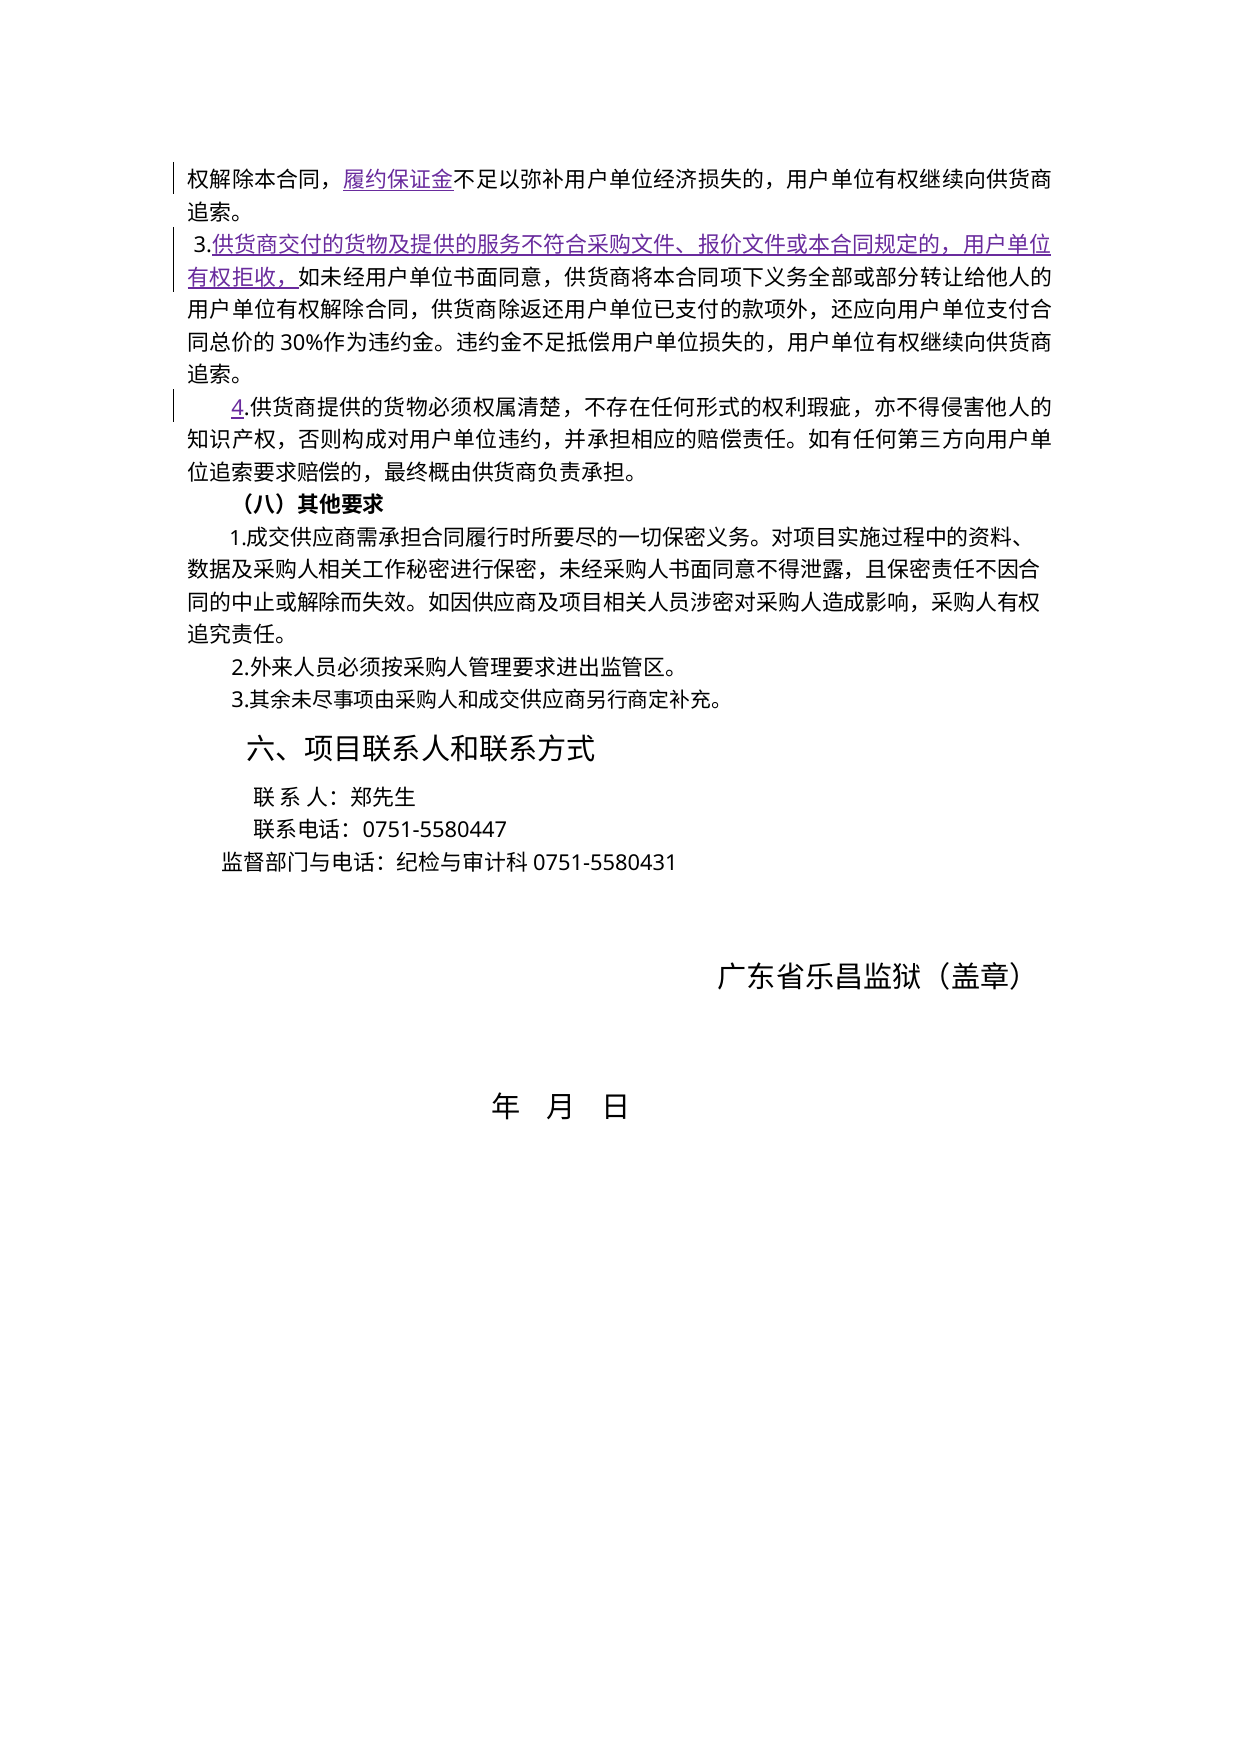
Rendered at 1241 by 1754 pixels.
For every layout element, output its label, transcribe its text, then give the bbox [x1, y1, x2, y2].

text 广东省乐昌监狱（盖章） [187, 942, 1038, 1007]
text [187, 162, 1053, 227]
list 年 月 日 [187, 1072, 1053, 1137]
text 3.其余未尽事项由采购人和成交供应商另行商定补充。 [187, 682, 1053, 714]
text 1.成交供应商需承担合同履行时所要尽的一切保密义务。对项目实施过程中的资料、数据及采购人相关工作秘密进行保密，未经采购人书面同意不得泄露，且保密责任不因合同的中止或解除而失效。如因供应商及项目相关人员涉密对采购人造成影响，采购人有权追究责任。 [187, 519, 1053, 649]
list 联 系 人：郑先生 [187, 779, 1053, 812]
text 2.外来人员必须按采购人管理要求进出监管区。 [187, 649, 1053, 682]
list 联系电话：0751-5580447 [187, 812, 1053, 844]
text .供货商提供的货物必须权属清楚，不存在任何形式的权利瑕疵，亦不得侵害他人的知识产权，否则构成对用户单位违约，并承担相应的赔偿责任。如有任何第三方向用户单位追索要求赔偿的，最终概由供货商负责承担。 [187, 389, 1053, 487]
text 监督部门与电话：纪检与审计科 0751-5580431 [187, 844, 1053, 877]
list 六、项目联系人和联系方式 [187, 714, 1053, 779]
text 3.如未经用户单位书面同意，供货商将本合同项下义务全部或部分转让给他人的，用户单位有权解除合同，供货商除返还用户单位已支付的款项外，还应向用户单位支付合同总价的30%作为违约金。违约金不足抵偿用户单位损失的，用户单位有权继续向供货商追索。 [187, 227, 1053, 389]
list （八）其他要求 [187, 487, 1053, 519]
